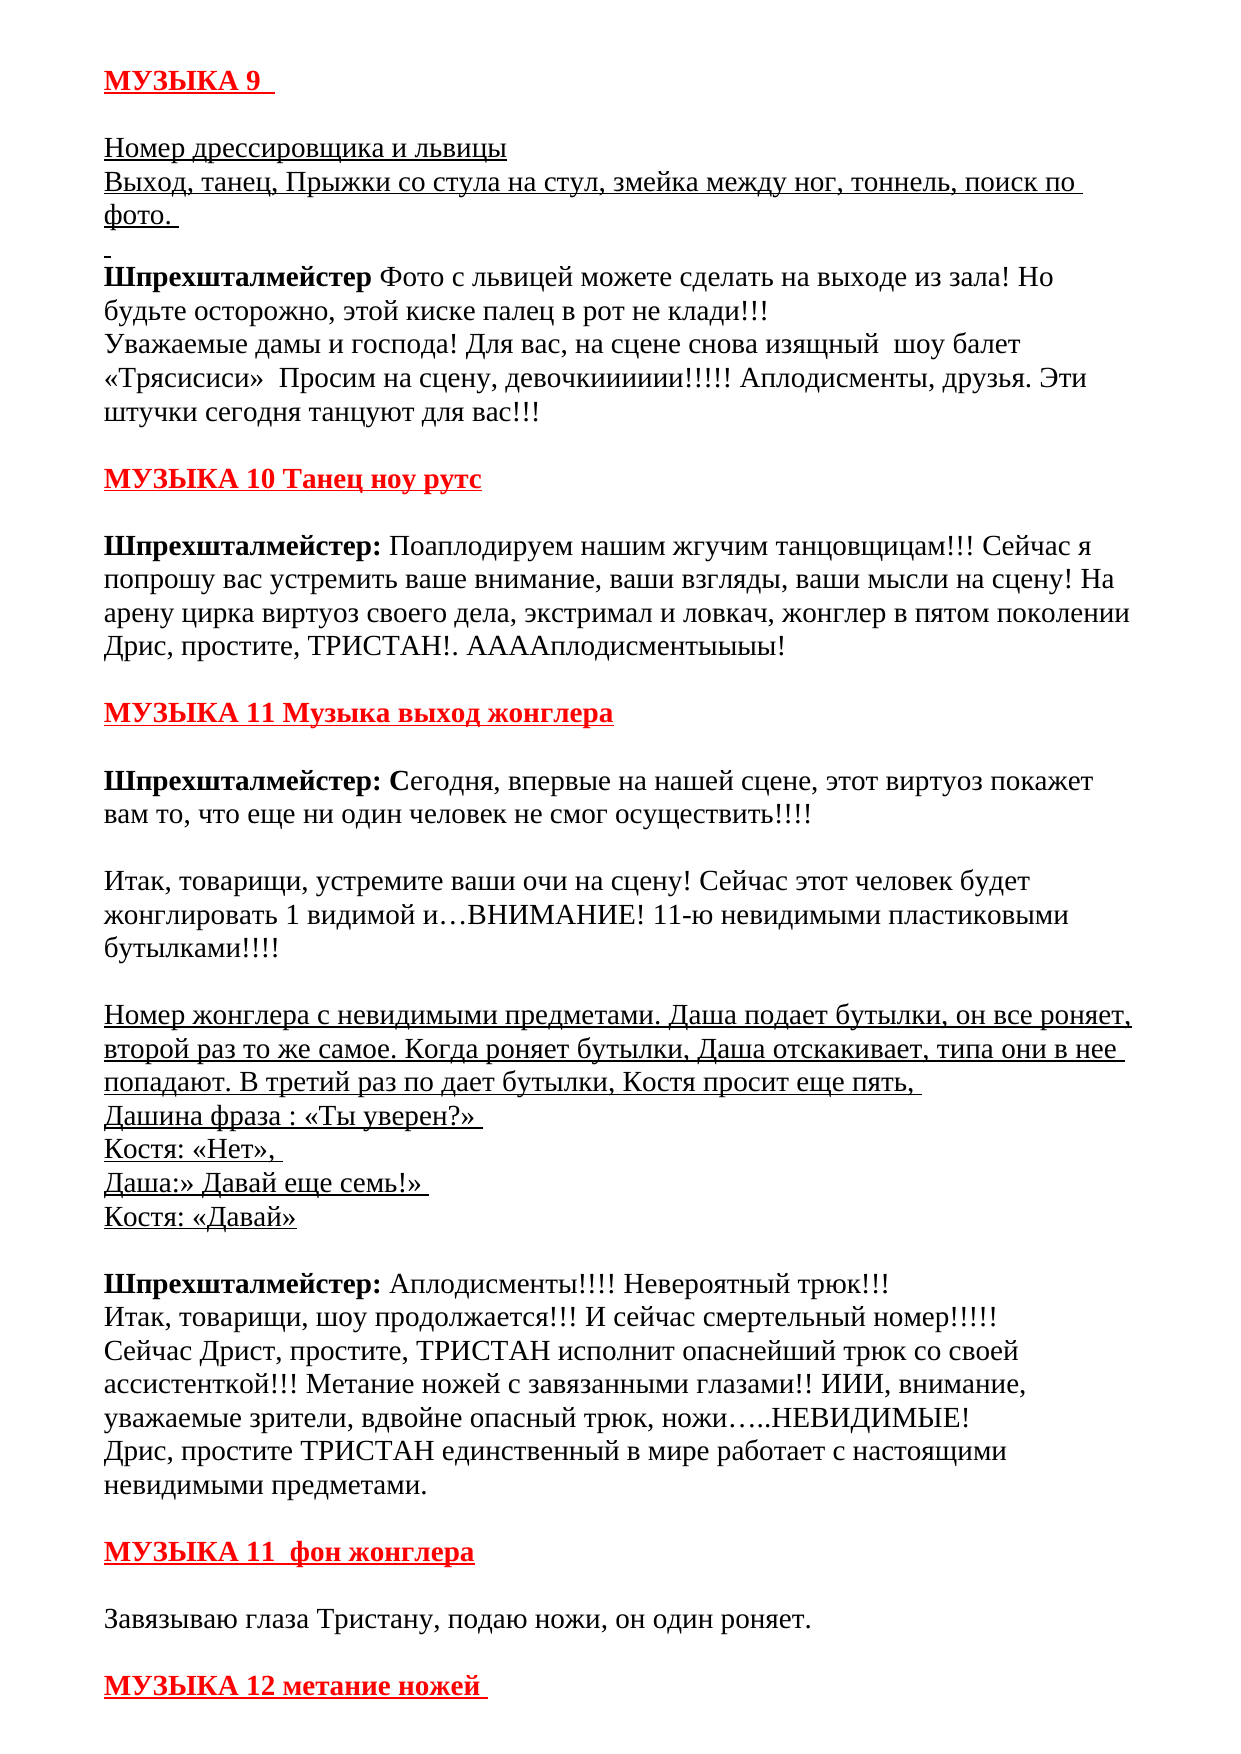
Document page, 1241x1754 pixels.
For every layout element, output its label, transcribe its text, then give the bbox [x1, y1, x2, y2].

text Шпрехшталмейстер: Поаплодируем нашим жгучим танцовщицам!!! Сейчас я попрошу вас устремить ваше внимание, ваши взгляды, ваши мысли на сцену! На арену цирка виртуоз своего дела, экстримал и ловкач, жонглер в пятом поколении Дрис, простите, ТРИСТАН!. ААААплодисментыыыы! [103, 528, 1137, 662]
text Дрис, простите ТРИСТАН единственный в мире работает с настоящими невидимыми предметами. [103, 1433, 1137, 1501]
text МУЗЫКА 10 Танец ноу рутс [103, 461, 1137, 494]
text МУЗЫКА 11 фон жонглера [103, 1534, 1137, 1568]
text Итак, товарищи, шоу продолжается!!! И сейчас смертельный номер!!!!! [103, 1299, 1137, 1333]
text Номер жонглера с невидимыми предметами. Даша подает бутылки, он все роняет, второй раз то же самое. Когда роняет бутылки, Даша отскакивает, типа они в нее попадают. В третий раз по дает бутылки, Костя просит еще пять, [103, 997, 1137, 1098]
text МУЗЫКА 11 Музыка выход жонглера [103, 696, 1137, 729]
text Шпрехшталмейстер: Сегодня, впервые на нашей сцене, этот виртуоз покажет вам то, что еще ни один человек не смог осуществить!!!! [103, 763, 1137, 830]
text Шпрехшталмейстер: Аплодисменты!!!! Невероятный трюк!!! [103, 1266, 1137, 1299]
text Уважаемые дамы и господа! Для вас, на сцене снова изящный шоу балет «Трясисиси» Просим на сцену, девочкииииии!!!!! Аплодисменты, друзья. Эти штучки сегодня танцуют для вас!!! [103, 327, 1137, 427]
text МУЗЫКА 12 метание ножей [103, 1668, 1137, 1702]
text Сейчас Дрист, простите, ТРИСТАН исполнит опаснейший трюк со своей ассистенткой!!! Метание ножей с завязанными глазами!! ИИИ, внимание, уважаемые зрители, вдвойне опасный трюк, ножи…..НЕВИДИМЫЕ! [103, 1333, 1137, 1433]
text Дашина фраза : «Ты уверен?» [103, 1098, 1137, 1132]
text Даша:» Давай еще семь!» [103, 1165, 1137, 1199]
text Выход, танец, Прыжки со стула на стул, змейка между ног, тоннель, поиск по фото. [103, 164, 1137, 231]
text Завязываю глаза Тристану, подаю ножи, он один роняет. [103, 1601, 1137, 1635]
text Костя: «Нет», [103, 1132, 1137, 1165]
text Итак, товарищи, устремите ваши очи на сцену! Сейчас этот человек будет жонглировать 1 видимой и…ВНИМАНИЕ! 11-ю невидимыми пластиковыми бутылками!!!! [103, 863, 1137, 964]
text Костя: «Давай» [103, 1199, 1137, 1232]
text МУЗЫКА 9 [103, 63, 1137, 97]
text Шпрехшталмейстер Фото с львицей можете сделать на выходе из зала! Но будьте осторожно, этой киске палец в рот не клади!!! [103, 259, 1137, 327]
text Номер дрессировщика и львицы [103, 130, 1137, 164]
